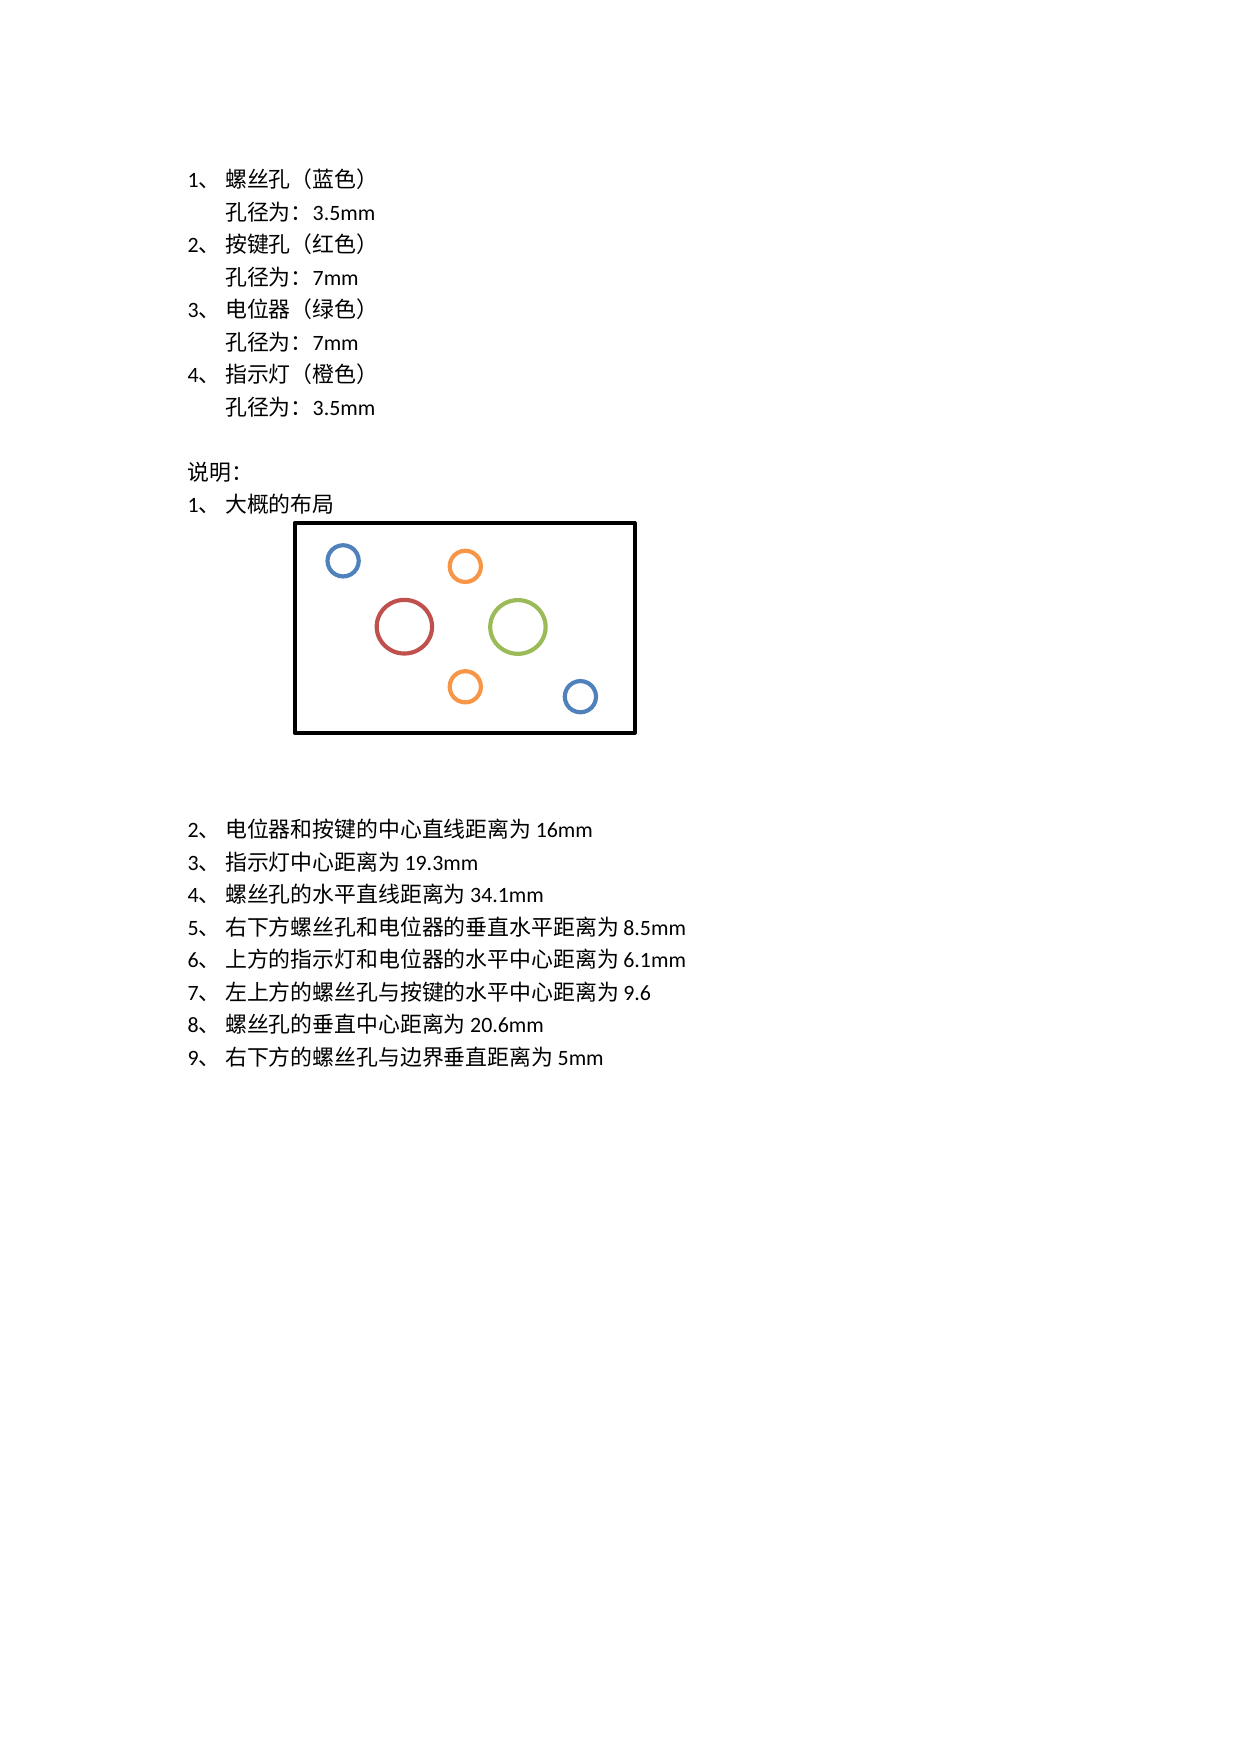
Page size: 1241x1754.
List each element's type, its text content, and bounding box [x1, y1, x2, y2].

list 右下方螺丝孔和电位器的垂直水平距离为8.5mm [187, 909, 1053, 942]
list 螺丝孔（蓝色） [187, 162, 1053, 194]
list 上方的指示灯和电位器的水平中心距离为6.1mm [187, 942, 1053, 974]
list 左上方的螺丝孔与按键的水平中心距离为9.6 [187, 974, 1053, 1007]
list 指示灯中心距离为19.3mm [187, 844, 1053, 877]
list 孔径为：7mm [225, 259, 1053, 292]
list 按键孔（红色） [187, 227, 1053, 259]
list 大概的布局 [187, 487, 1053, 519]
list 指示灯（橙色） [187, 357, 1053, 389]
list 螺丝孔的垂直中心距离为20.6mm [187, 1007, 1053, 1039]
list 电位器（绿色） [187, 292, 1053, 324]
list 孔径为：3.5mm [225, 389, 1053, 422]
list 孔径为：7mm [225, 324, 1053, 357]
list 电位器和按键的中心直线距离为16mm [187, 812, 1053, 844]
list 螺丝孔的水平直线距离为34.1mm [187, 877, 1053, 909]
list 孔径为：3.5mm [225, 194, 1053, 227]
text 说明： [187, 454, 1053, 487]
list 右下方的螺丝孔与边界垂直距离为5mm [187, 1039, 1053, 1072]
